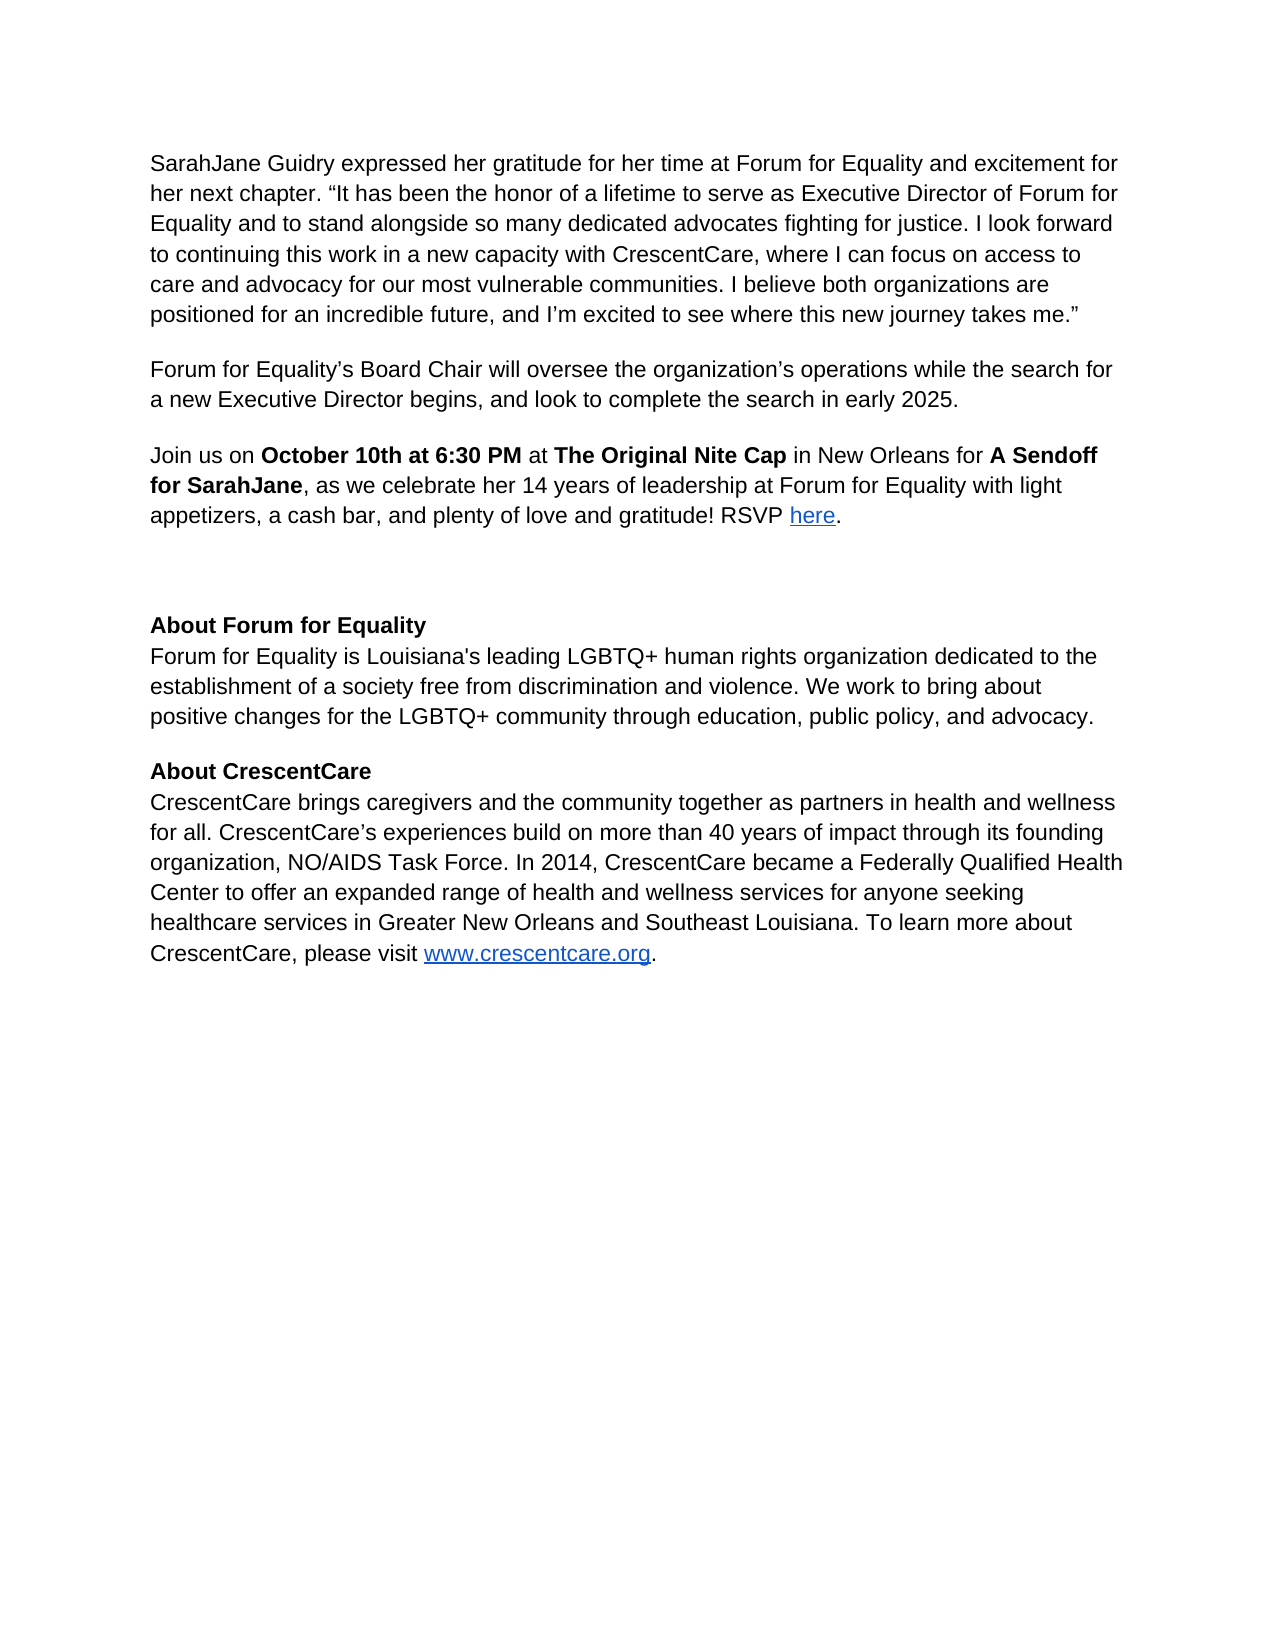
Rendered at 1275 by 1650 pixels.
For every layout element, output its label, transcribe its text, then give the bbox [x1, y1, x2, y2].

text Forum for Equality’s Board Chair will oversee the organization’s operations while the search for a new Executive Director begins, and look to complete the search in early 2025. [150, 356, 1125, 413]
text About CrescentCare CrescentCare brings caregivers and the community together as partners in health and wellness for all. CrescentCare’s experiences build on more than 40 years of impact through its founding organization, NO/AIDS Task Force. In 2014, CrescentCare became a Federally Qualified Health Center to offer an expanded range of health and wellness services for anyone seeking healthcare services in Greater New Orleans and Southeast Louisiana. To learn more about CrescentCare, please visit www.crescentcare.org. [150, 758, 1125, 966]
text About Forum for Equality Forum for Equality is Louisiana's leading LGBTQ+ human rights organization dedicated to the establishment of a society free from discrimination and violence. We work to bring about positive changes for the LGBTQ+ community through education, public policy, and advocacy. [150, 612, 1125, 729]
text SarahJane Guidry expressed her gratitude for her time at Forum for Equality and excitement for her next chapter. “It has been the honor of a lifetime to serve as Executive Director of Forum for Equality and to stand alongside so many dedicated advocates fighting for justice. I look forward to continuing this work in a new capacity with CrescentCare, where I can focus on access to care and advocacy for our most vulnerable communities. I believe both organizations are positioned for an incredible future, and I’m excited to see where this new journey takes me.” [150, 150, 1125, 327]
text Join us on October 10th at 6:30 PM at The Original Nite Cap in New Orleans for A Sendoff for SarahJane, as we celebrate her 14 years of leadership at Forum for Equality with light appetizers, a cash bar, and plenty of love and gratitude! RSVP here. [150, 442, 1125, 528]
